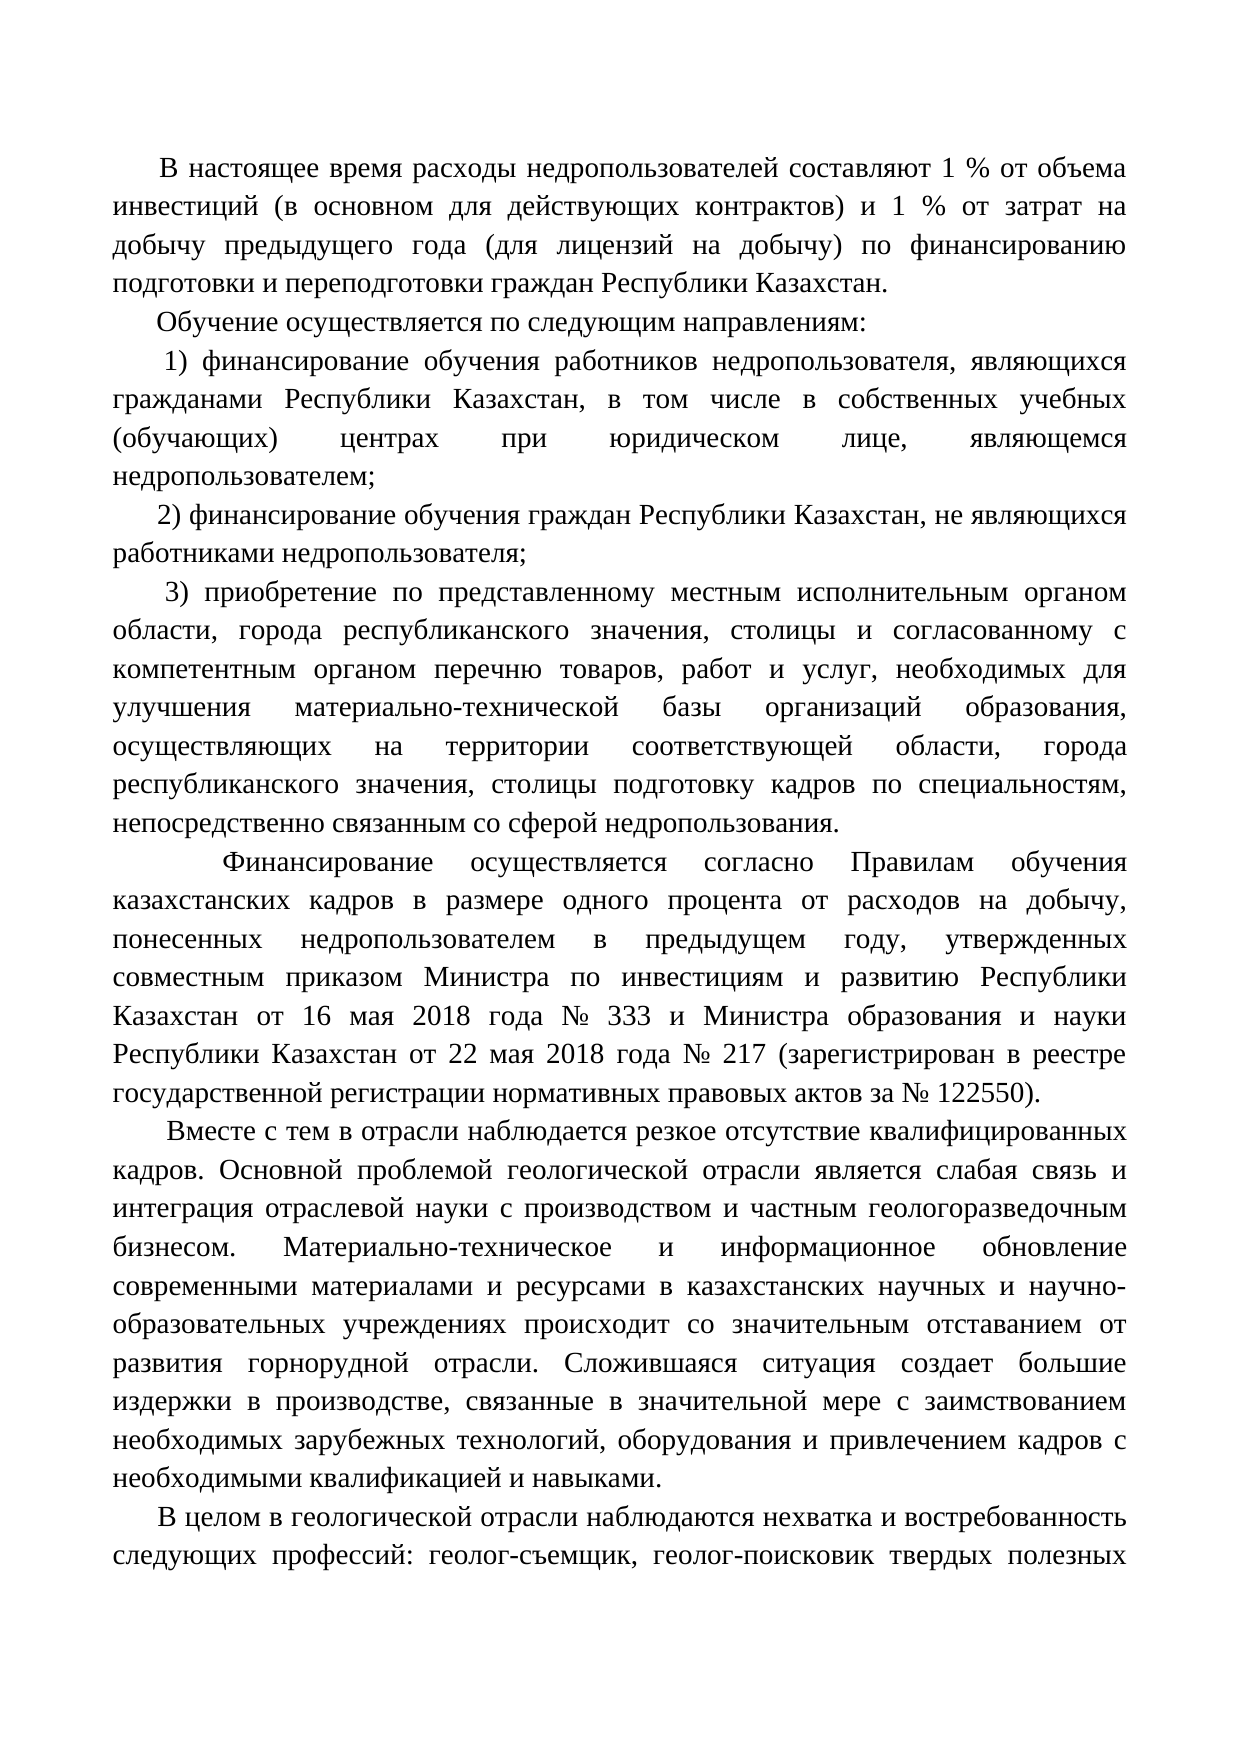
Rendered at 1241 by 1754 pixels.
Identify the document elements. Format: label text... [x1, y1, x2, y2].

text Вместе с тем в отрасли наблюдается резкое отсутствие квалифицированных кадров. Основной проблемой геологической отрасли является слабая связь и интеграция отраслевой науки с производством и частным геологоразведочным бизнесом. Материально-техническое и информационное обновление современными материалами и ресурсами в казахстанских научных и научно-образовательных учреждениях происходит со значительным отставанием от развития горнорудной отрасли. Сложившаяся ситуация создает большие издержки в производстве, связанные в значительной мере с заимствованием необходимых зарубежных технологий, оборудования и привлечением кадров с необходимыми квалификацией и навыками. [112, 1113, 1128, 1494]
text 1) финансирование обучения работников недропользователя, являющихся гражданами Республики Казахстан, в том числе в собственных учебных (обучающих) центрах при юридическом лице, являющемся недропользователем; [112, 343, 1128, 492]
text 2) финансирование обучения граждан Республики Казахстан, не являющихся работниками недропользователя; [112, 497, 1128, 569]
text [112, 1499, 1128, 1571]
text В настоящее время расходы недропользователей составляют 1 % от объема инвестиций (в основном для действующих контрактов) и 1 % от затрат на добычу предыдущего года (для лицензий на добычу) по финансированию подготовки и переподготовки граждан Республики Казахстан. [112, 150, 1128, 299]
text Обучение осуществляется по следующим направлениям: [112, 304, 1128, 338]
text 3) приобретение по представленному местным исполнительным органом области, города республиканского значения, столицы и согласованному с компетентным органом перечню товаров, работ и услуг, необходимых для улучшения материально-технической базы организаций образования, осуществляющих на территории соответствующей области, города республиканского значения, столицы подготовку кадров по специальностям, непосредственно связанным со сферой недропользования. [112, 574, 1128, 839]
text Финансирование осуществляется согласно Правилам обучения казахстанских кадров в размере одного процента от расходов на добычу, понесенных недропользователем в предыдущем году, утвержденных совместным приказом Министра по инвестициям и развитию Республики Казахстан от 16 мая 2018 года № 333 и Министра образования и науки Республики Казахстан от 22 мая 2018 года № 217 (зарегистрирован в реестре государственной регистрации нормативных правовых актов за № 122550). [112, 844, 1128, 1108]
